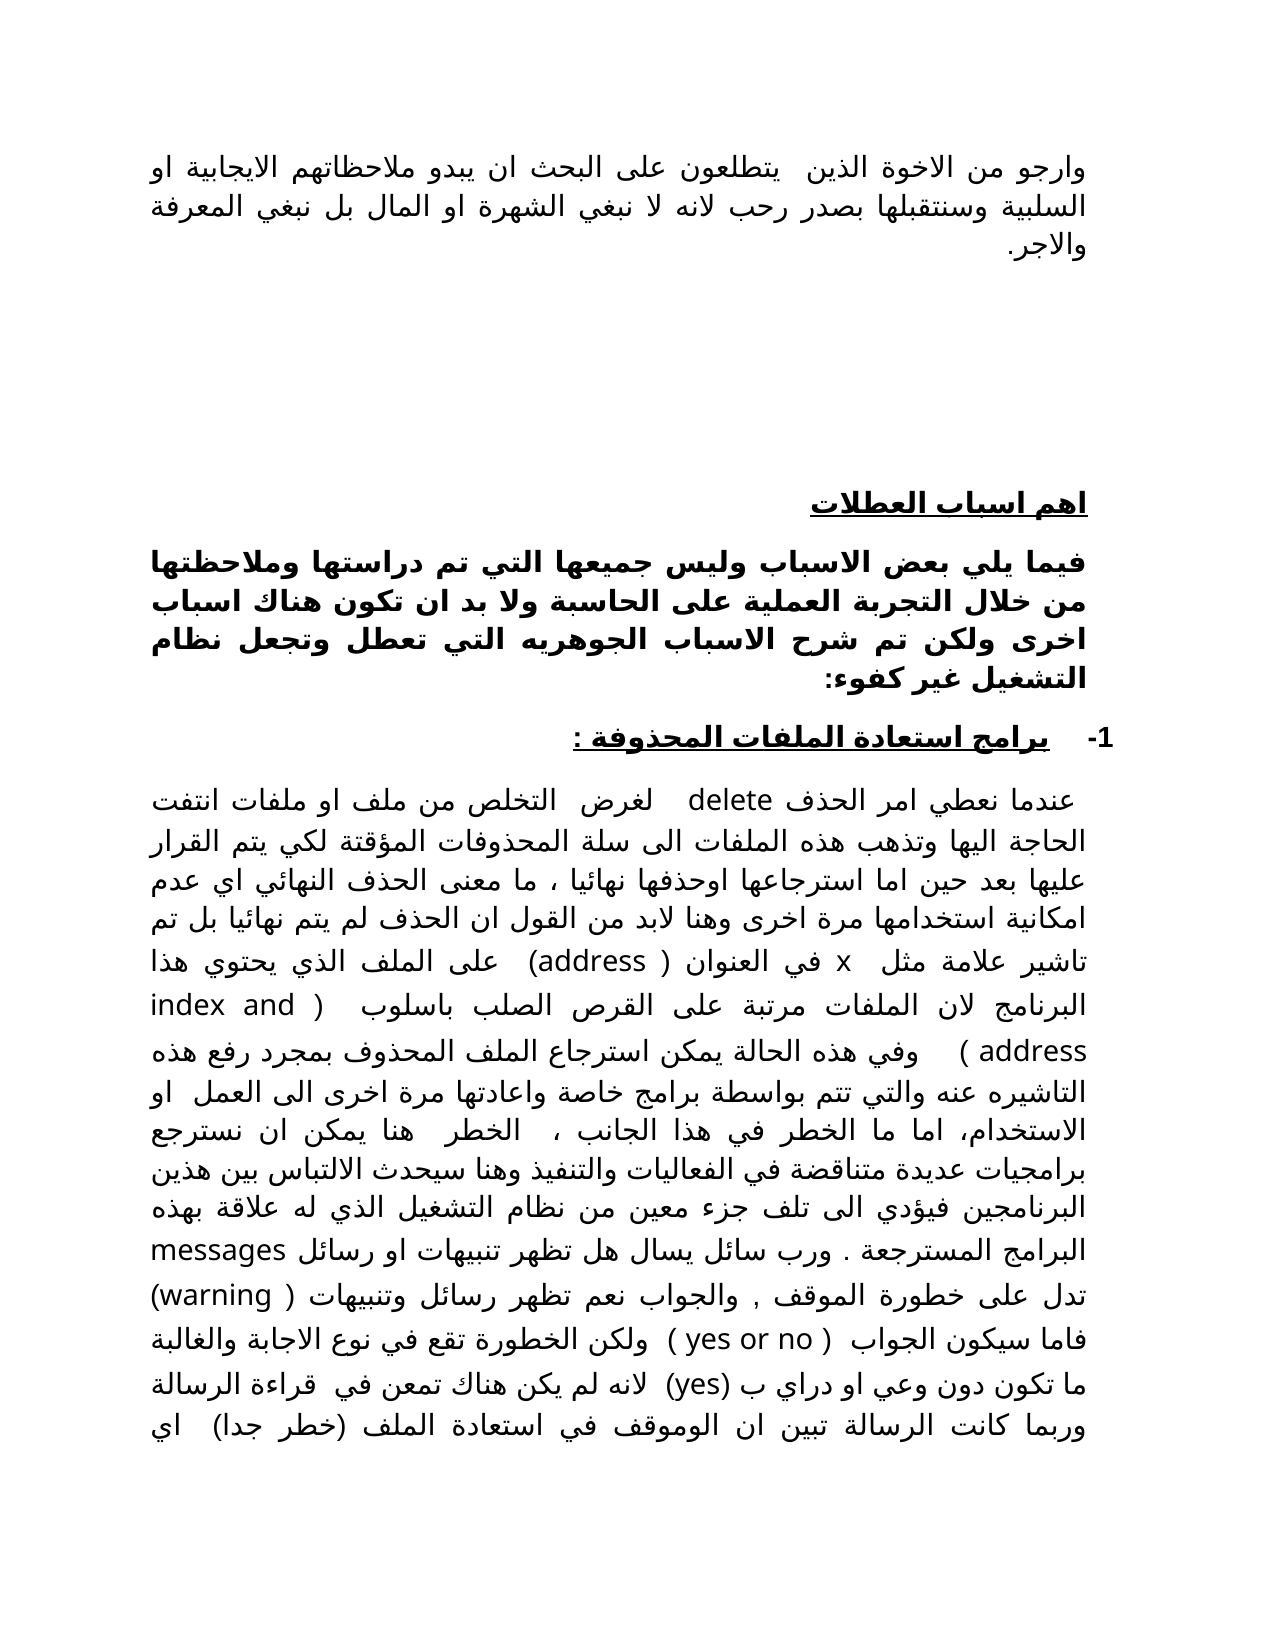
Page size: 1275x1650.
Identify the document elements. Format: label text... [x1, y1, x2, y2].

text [150, 779, 1087, 1441]
text وارجو من الاخوة الذين يتطلعون على البحث ان يبدو ملاحظاتهم الايجابية او السلبية وسنتقبلها بصدر رحب لانه لا نبغي الشهرة او المال بل نبغي المعرفة والاجر. [150, 150, 1087, 261]
text اهم اسباب العطلات [150, 486, 1087, 519]
text فيما يلي بعض الاسباب وليس جميعها التي تم دراستها وملاحظتها من خلال التجربة العملية على الحاسبة ولا بد ان تكون هناك اسباب اخرى ولكن تم شرح الاسباب الجوهريه التي تعطل وتجعل نظام التشغيل غير كفوء: [150, 545, 1087, 694]
list برامج استعادة الملفات المحذوفة : [150, 720, 1087, 754]
